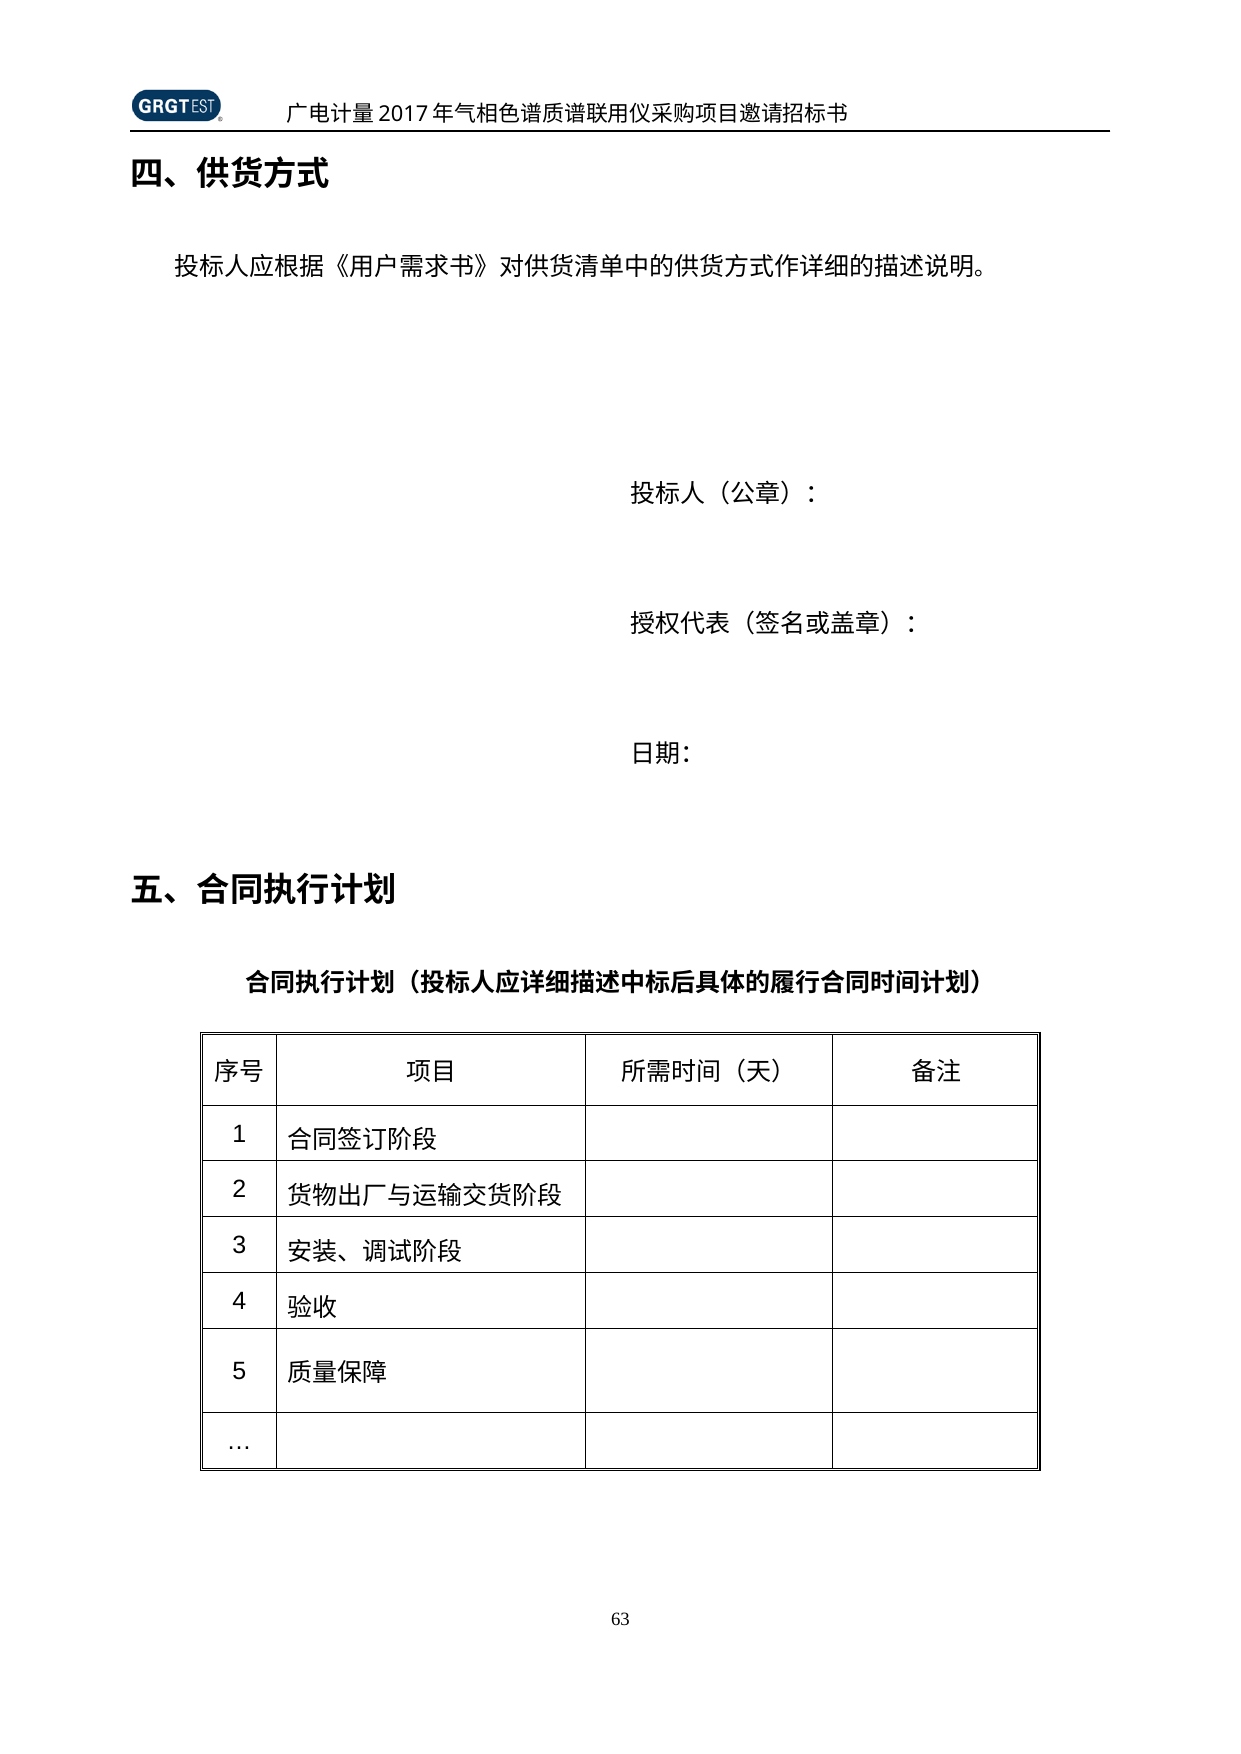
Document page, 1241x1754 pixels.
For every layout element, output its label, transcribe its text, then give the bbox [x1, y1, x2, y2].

table_header 序号 [203, 1035, 276, 1104]
table_cell … [203, 1413, 276, 1468]
table_cell [277, 1413, 585, 1468]
table_cell 3 [203, 1217, 276, 1272]
subtitle 四、供货方式 [130, 138, 1110, 203]
text 授权代表（签名或盖章）： [130, 589, 1110, 654]
table_header 项目 [277, 1035, 585, 1104]
table_header 所需时间（天） [586, 1035, 832, 1104]
table_cell 验收 [277, 1273, 585, 1328]
table_cell [586, 1217, 832, 1272]
table_cell [833, 1217, 1037, 1272]
table_cell 质量保障 [277, 1329, 585, 1412]
table_cell 5 [203, 1329, 276, 1412]
table_cell [833, 1413, 1037, 1468]
table_cell [586, 1273, 832, 1328]
table_cell 合同签订阶段 [277, 1106, 585, 1160]
table_cell 安装、调试阶段 [277, 1217, 585, 1272]
table_cell 1 [203, 1106, 276, 1160]
subtitle 五、合同执行计划 [130, 855, 1110, 920]
table_cell [586, 1161, 832, 1216]
text 投标人（公章）： [130, 459, 1110, 524]
text 合同执行计划（投标人应详细描述中标后具体的履行合同时间计划） [130, 948, 1110, 1013]
table_cell 货物出厂与运输交货阶段 [277, 1161, 585, 1216]
text 日期： [130, 719, 1110, 784]
table_cell [586, 1413, 832, 1468]
table_cell [586, 1329, 832, 1412]
table_cell 2 [203, 1161, 276, 1216]
table_header 备注 [833, 1035, 1037, 1104]
table_cell [833, 1273, 1037, 1328]
text 投标人应根据《用户需求书》对供货清单中的供货方式作详细的描述说明。 [130, 232, 1110, 297]
table_cell [833, 1106, 1037, 1160]
table_cell [833, 1161, 1037, 1216]
table_cell 4 [203, 1273, 276, 1328]
table_cell [586, 1106, 832, 1160]
table_cell [833, 1329, 1037, 1412]
picture [129, 88, 224, 122]
